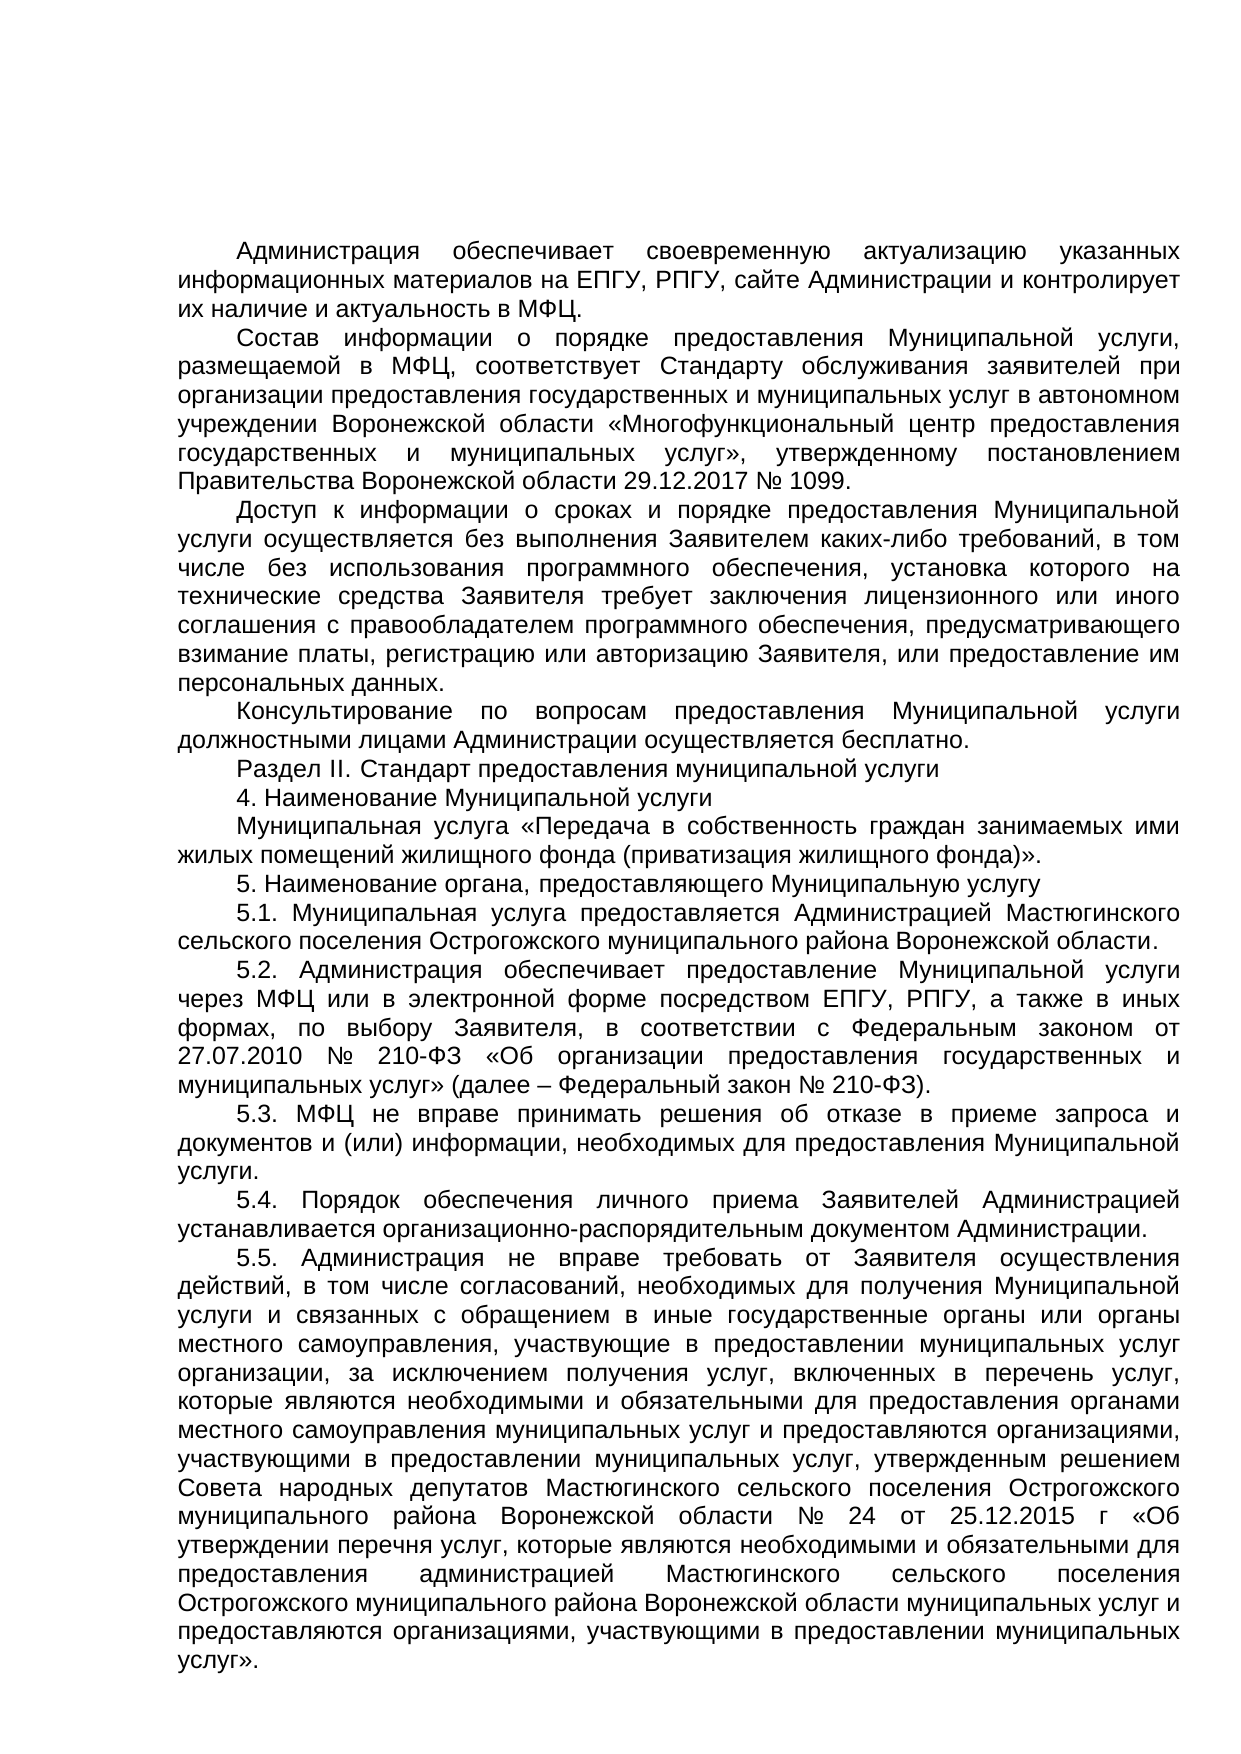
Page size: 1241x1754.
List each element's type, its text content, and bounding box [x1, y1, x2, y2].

text 5.2. Администрация обеспечивает предоставление Муниципальной услуги через МФЦ или в электронной форме посредством ЕПГУ, РПГУ, а также в иных формах, по выбору Заявителя, в соответствии с Федеральным законом от 27.07.2010 № 210-ФЗ «Об организации предоставления государственных и муниципальных услуг» (далее – Федеральный закон № 210-ФЗ). [177, 955, 1181, 1099]
text 5.4. Порядок обеспечения личного приема Заявителей Администрацией устанавливается организационно-распорядительным документом Администрации. [177, 1185, 1181, 1242]
text 4. Наименование Муниципальной услуги [177, 782, 1181, 811]
text Доступ к информации о сроках и порядке предоставления Муниципальной услуги осуществляется без выполнения Заявителем каких-либо требований, в том числе без использования программного обеспечения, установка которого на технические средства Заявителя требует заключения лицензионного или иного соглашения с правообладателем программного обеспечения, предусматривающего взимание платы, регистрацию или авторизацию Заявителя, или предоставление им персональных данных. [177, 495, 1181, 696]
text 5.1. Муниципальная услуга предоставляется Администрацией Мастюгинского сельского поселения Острогожского муниципального района Воронежской области. [177, 897, 1181, 955]
text 5.5. Администрация не вправе требовать от Заявителя осуществления действий, в том числе согласований, необходимых для получения Муниципальной услуги и связанных с обращением в иные государственные органы или органы местного самоуправления, участвующие в предоставлении муниципальных услуг организации, за исключением получения услуг, включенных в перечень услуг, которые являются необходимыми и обязательными для предоставления органами местного самоуправления муниципальных услуг и предоставляются организациями, участвующими в предоставлении муниципальных услуг, утвержденным решением Совета народных депутатов Мастюгинского сельского поселения Острогожского муниципального района Воронежской области № 24 от 25.12.2015 г «Об утверждении перечня услуг, которые являются необходимыми и обязательными для предоставления администрацией Мастюгинского сельского поселения Острогожского муниципального района Воронежской области муниципальных услуг и предоставляются организациями, участвующими в предоставлении муниципальных услуг». [177, 1242, 1181, 1674]
text Раздел II. Стандарт предоставления муниципальной услуги [177, 754, 1181, 782]
text 5.3. МФЦ не вправе принимать решения об отказе в приеме запроса и документов и (или) информации, необходимых для предоставления Муниципальной услуги. [177, 1099, 1181, 1185]
text Состав информации о порядке предоставления Муниципальной услуги, размещаемой в МФЦ, соответствует Стандарту обслуживания заявителей при организации предоставления государственных и муниципальных услуг в автономном учреждении Воронежской области «Многофункциональный центр предоставления государственных и муниципальных услуг», утвержденному постановлением Правительства Воронежской области 29.12.2017 № 1099. [177, 322, 1181, 495]
text Муниципальная услуга «Передача в собственность граждан занимаемых ими жилых помещений жилищного фонда (приватизация жилищного фонда)». [177, 811, 1181, 869]
text Консультирование по вопросам предоставления Муниципальной услуги должностными лицами Администрации осуществляется бесплатно. [177, 696, 1181, 754]
text Администрация обеспечивает своевременную актуализацию указанных информационных материалов на ЕПГУ, РПГУ, сайте Администрации и контролирует их наличие и актуальность в МФЦ. [177, 236, 1181, 322]
text 5. Наименование органа, предоставляющего Муниципальную услугу [177, 869, 1181, 897]
